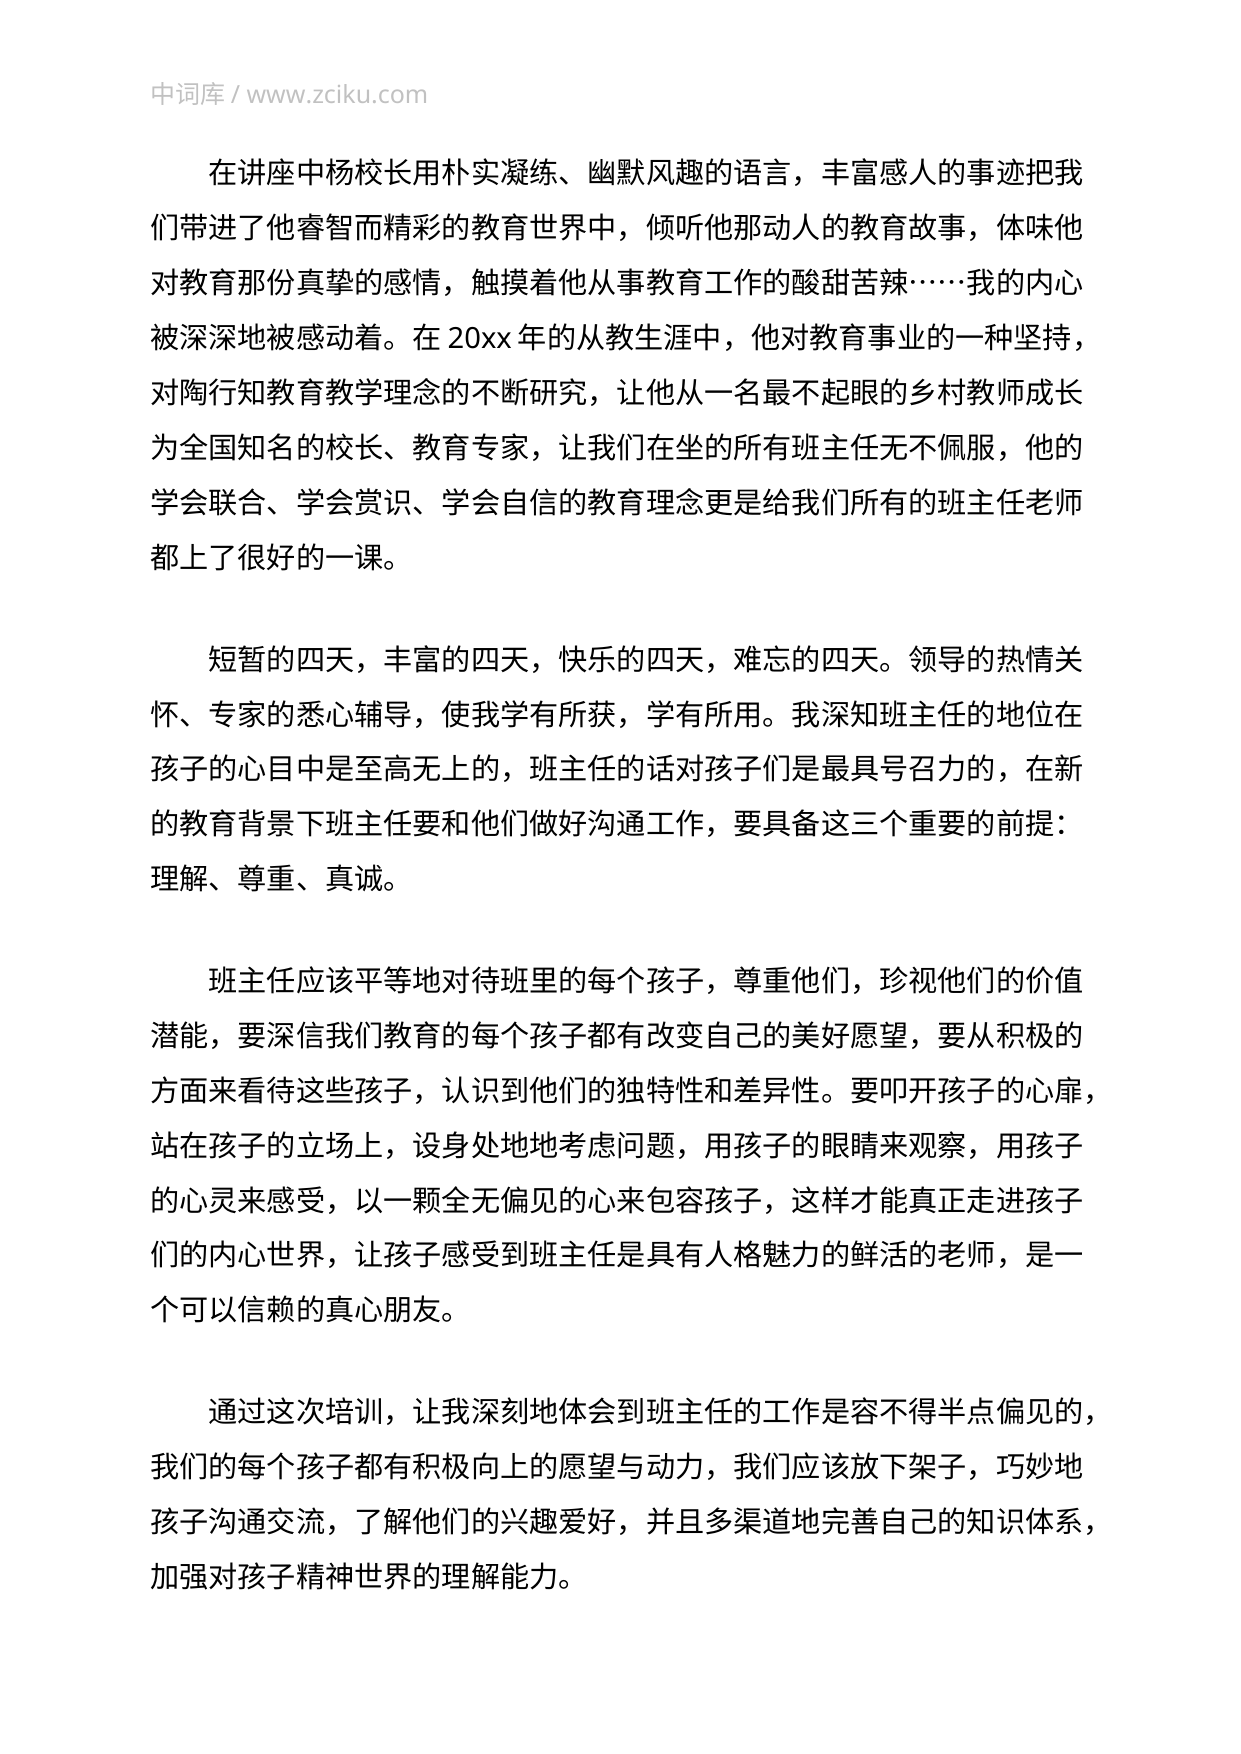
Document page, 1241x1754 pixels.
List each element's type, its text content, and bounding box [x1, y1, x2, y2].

text 在讲座中杨校长用朴实凝练、幽默风趣的语言，丰富感人的事迹把我们带进了他睿智而精彩的教育世界中，倾听他那动人的教育故事，体味他对教育那份真挚的感情，触摸着他从事教育工作的酸甜苦辣……我的内心被深深地被感动着。在20xx年的从教生涯中，他对教育事业的一种坚持，对陶行知教育教学理念的不断研究，让他从一名最不起眼的乡村教师成长为全国知名的校长、教育专家，让我们在坐的所有班主任无不佩服，他的学会联合、学会赏识、学会自信的教育理念更是给我们所有的班主任老师都上了很好的一课。 [150, 150, 1090, 577]
text 班主任应该平等地对待班里的每个孩子，尊重他们，珍视他们的价值潜能，要深信我们教育的每个孩子都有改变自己的美好愿望，要从积极的方面来看待这些孩子，认识到他们的独特性和差异性。要叩开孩子的心扉，站在孩子的立场上，设身处地地考虑问题，用孩子的眼睛来观察，用孩子的心灵来感受，以一颗全无偏见的心来包容孩子，这样才能真正走进孩子们的内心世界，让孩子感受到班主任是具有人格魅力的鲜活的老师，是一个可以信赖的真心朋友。 [150, 957, 1090, 1329]
text 短暂的四天，丰富的四天，快乐的四天，难忘的四天。领导的热情关怀、专家的悉心辅导，使我学有所获，学有所用。我深知班主任的地位在孩子的心目中是至高无上的，班主任的话对孩子们是最具号召力的，在新的教育背景下班主任要和他们做好沟通工作，要具备这三个重要的前提：理解、尊重、真诚。 [150, 636, 1090, 898]
text 通过这次培训，让我深刻地体会到班主任的工作是容不得半点偏见的，我们的每个孩子都有积极向上的愿望与动力，我们应该放下架子，巧妙地孩子沟通交流，了解他们的兴趣爱好，并且多渠道地完善自己的知识体系，加强对孩子精神世界的理解能力。 [150, 1389, 1090, 1596]
